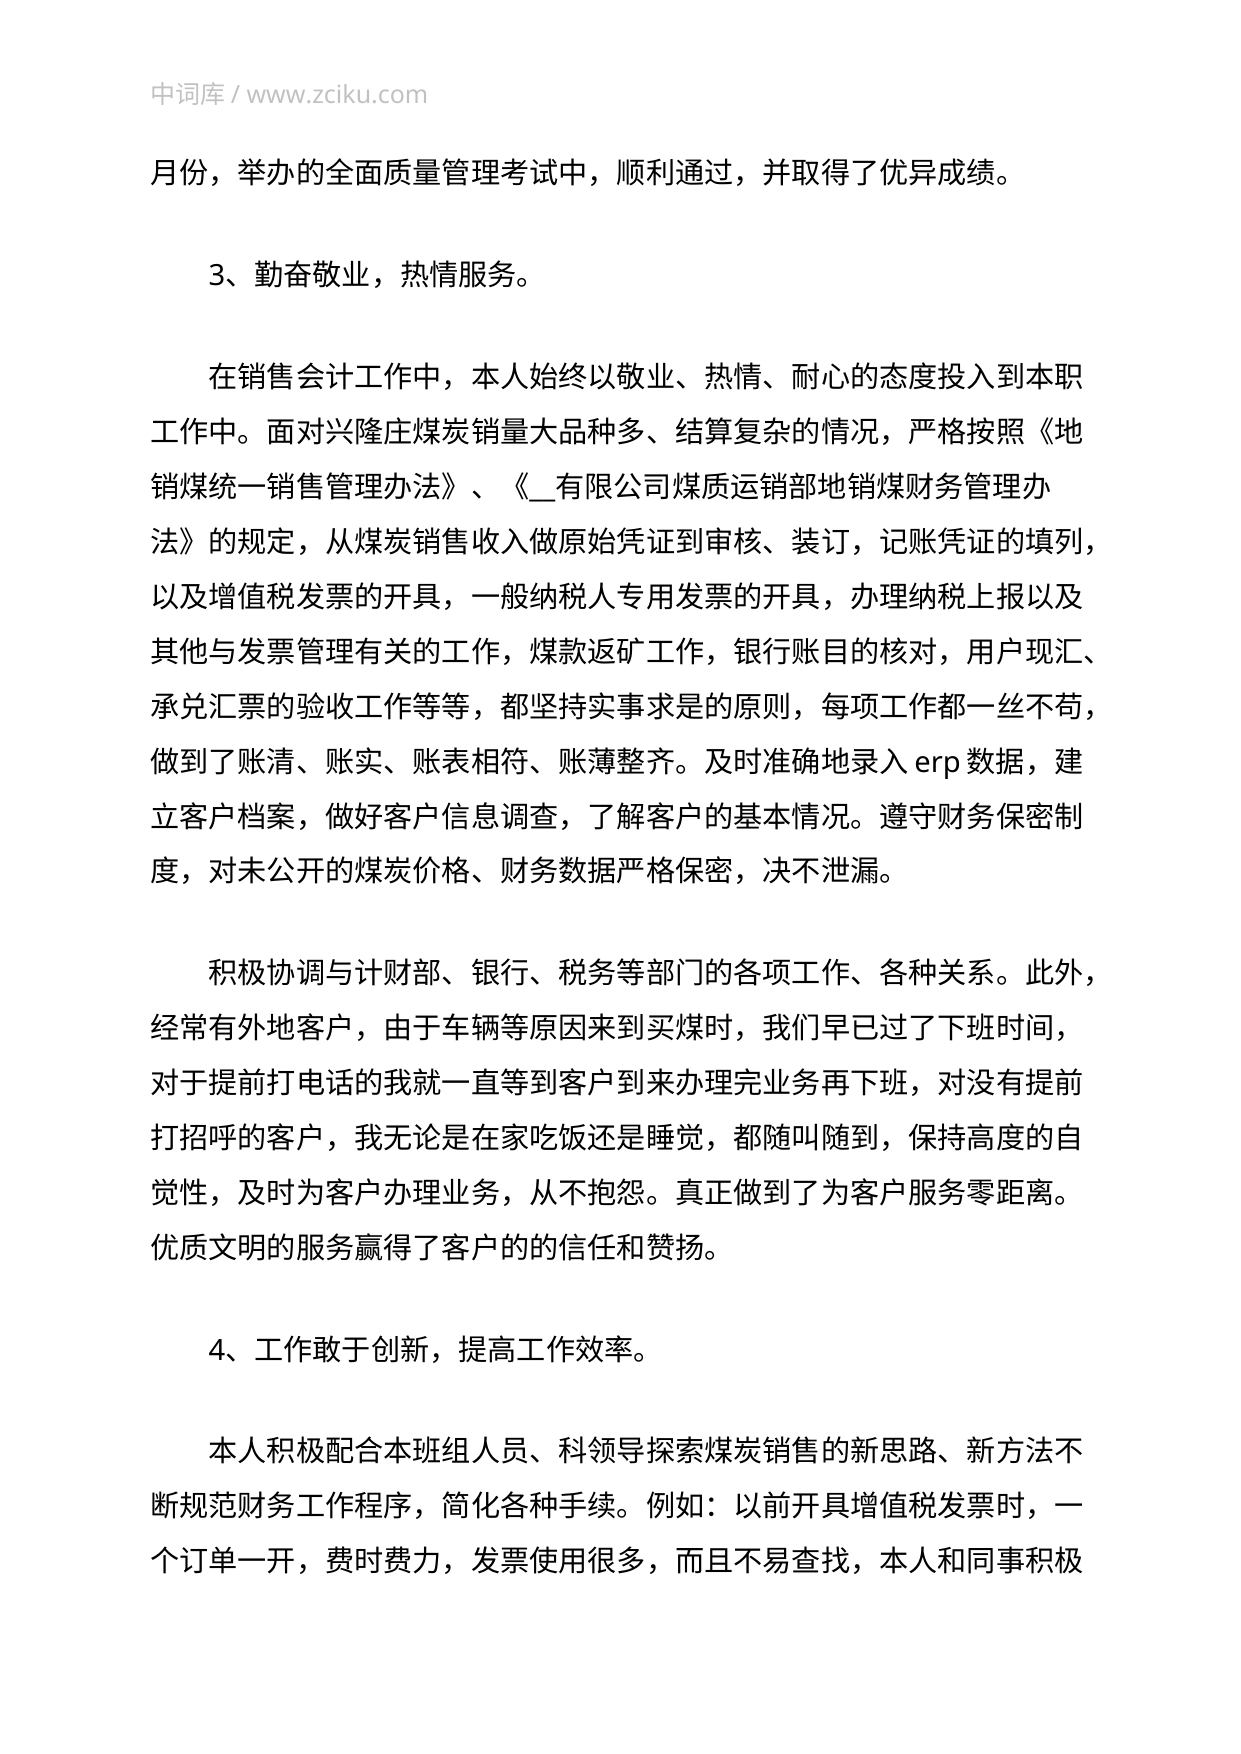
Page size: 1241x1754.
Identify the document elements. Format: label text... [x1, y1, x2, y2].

text 4、工作敢于创新，提高工作效率。 [150, 1326, 1090, 1368]
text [150, 150, 1090, 192]
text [150, 1428, 1090, 1580]
text 在销售会计工作中，本人始终以敬业、热情、耐心的态度投入到本职工作中。面对兴隆庄煤炭销量大品种多、结算复杂的情况，严格按照《地销煤统一销售管理办法》、《__有限公司煤质运销部地销煤财务管理办法》的规定，从煤炭销售收入做原始凭证到审核、装订，记账凭证的填列，以及增值税发票的开具，一般纳税人专用发票的开具，办理纳税上报以及其他与发票管理有关的工作，煤款返矿工作，银行账目的核对，用户现汇、承兑汇票的验收工作等等，都坚持实事求是的原则，每项工作都一丝不苟，做到了账清、账实、账表相符、账薄整齐。及时准确地录入erp数据，建立客户档案，做好客户信息调查，了解客户的基本情况。遵守财务保密制度，对未公开的煤炭价格、财务数据严格保密，决不泄漏。 [150, 354, 1090, 890]
text 积极协调与计财部、银行、税务等部门的各项工作、各种关系。此外，经常有外地客户，由于车辆等原因来到买煤时，我们早已过了下班时间，对于提前打电话的我就一直等到客户到来办理完业务再下班，对没有提前打招呼的客户，我无论是在家吃饭还是睡觉，都随叫随到，保持高度的自觉性，及时为客户办理业务，从不抱怨。真正做到了为客户服务零距离。优质文明的服务赢得了客户的的信任和赞扬。 [150, 950, 1090, 1267]
text 3、勤奋敬业，热情服务。 [150, 252, 1090, 294]
